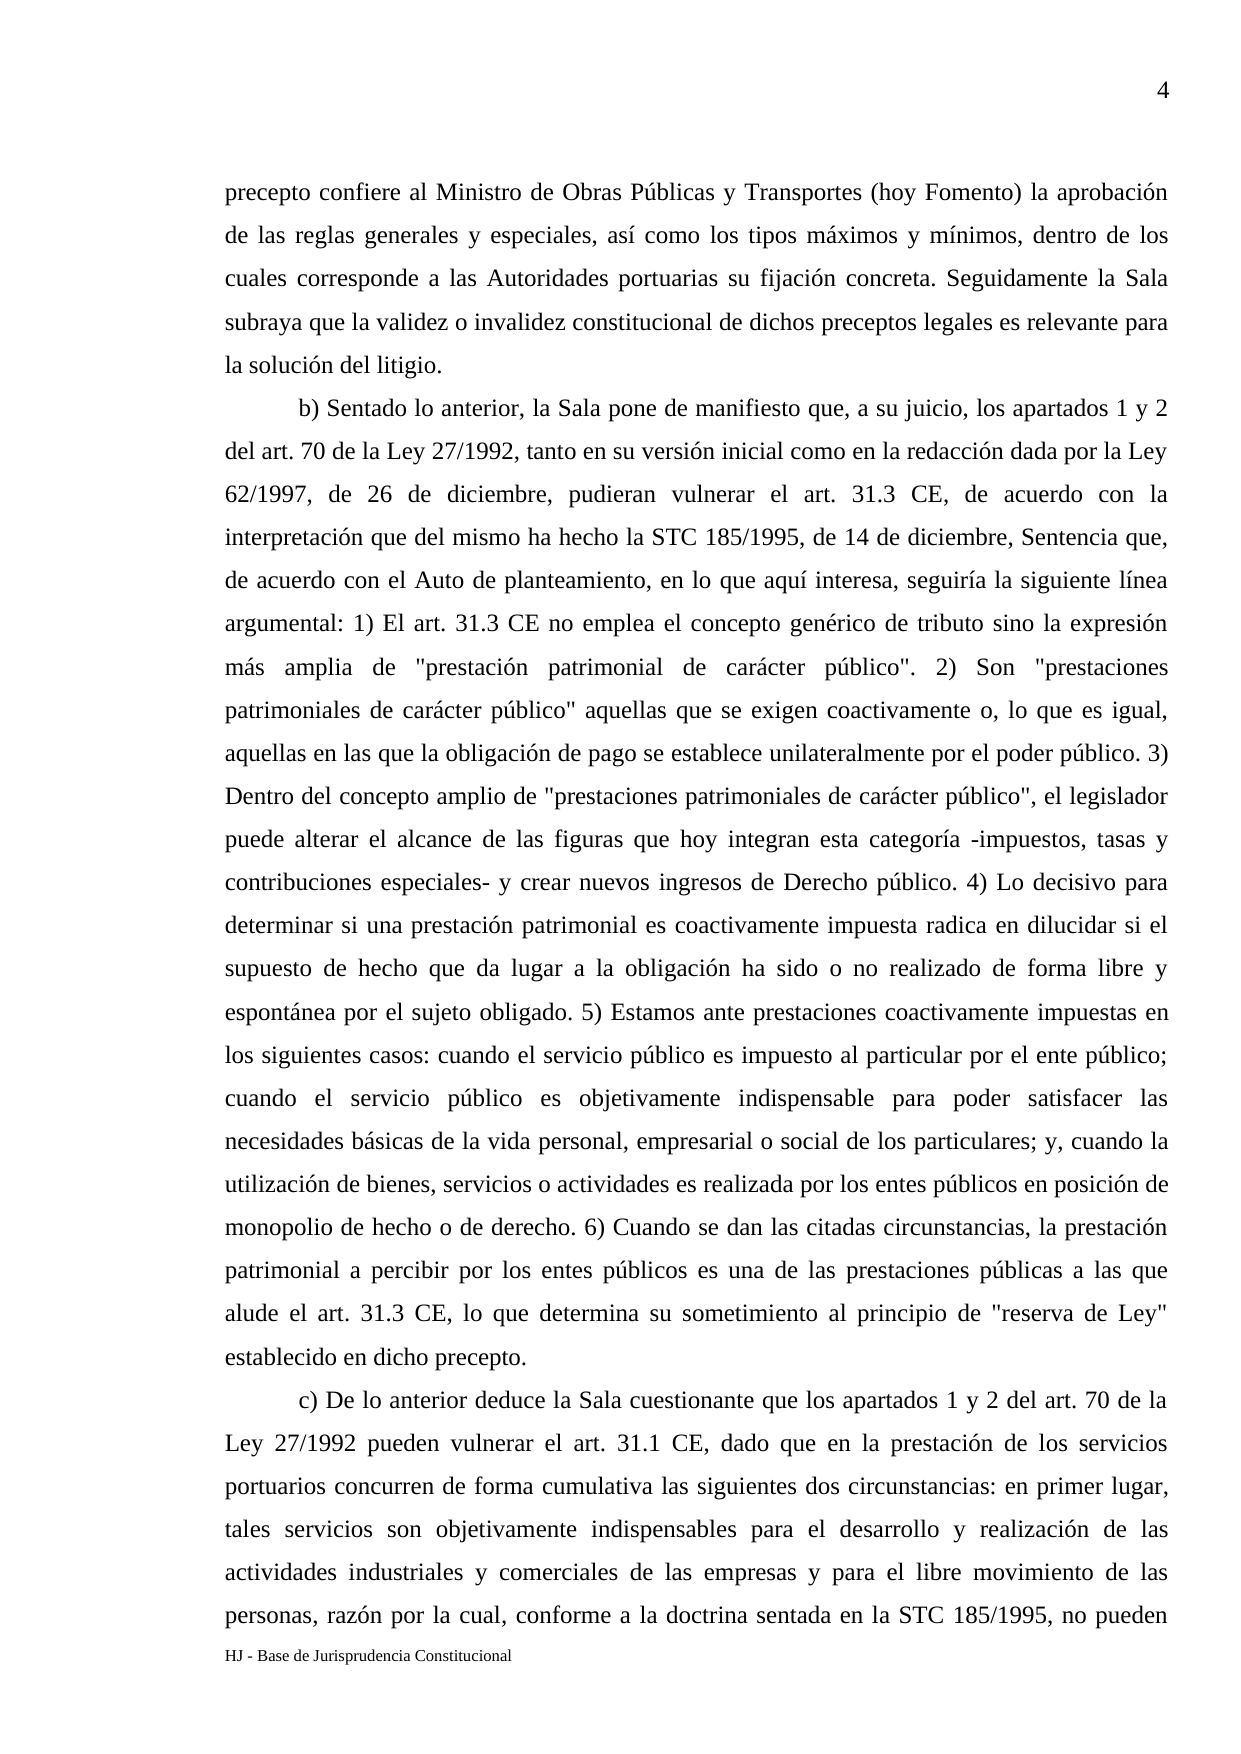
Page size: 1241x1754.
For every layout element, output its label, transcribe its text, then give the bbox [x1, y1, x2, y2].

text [224, 1385, 1169, 1629]
text b) Sentado lo anterior, la Sala pone de manifiesto que, a su juicio, los apartados 1 y 2 del art. 70 de la Ley 27/1992, tanto en su versión inicial como en la redacción dada por la Ley 62/1997, de 26 de diciembre, pudieran vulnerar el art. 31.3 CE, de acuerdo con la interpretación que del mismo ha hecho la STC 185/1995, de 14 de diciembre, Sentencia que, de acuerdo con el Auto de planteamiento, en lo que aquí interesa, seguiría la siguiente línea argumental: 1) El art. 31.3 CE no emplea el concepto genérico de tributo sino la expresión más amplia de "prestación patrimonial de carácter público". 2) Son "prestaciones patrimoniales de carácter público" aquellas que se exigen coactivamente o, lo que es igual, aquellas en las que la obligación de pago se establece unilateralmente por el poder público. 3) Dentro del concepto amplio de "prestaciones patrimoniales de carácter público", el legislador puede alterar el alcance de las figuras que hoy integran esta categoría -impuestos, tasas y contribuciones especiales- y crear nuevos ingresos de Derecho público. 4) Lo decisivo para determinar si una prestación patrimonial es coactivamente impuesta radica en dilucidar si el supuesto de hecho que da lugar a la obligación ha sido o no realizado de forma libre y espontánea por el sujeto obligado. 5) Estamos ante prestaciones coactivamente impuestas en los siguientes casos: cuando el servicio público es impuesto al particular por el ente público; cuando el servicio público es objetivamente indispensable para poder satisfacer las necesidades básicas de la vida personal, empresarial o social de los particulares; y, cuando la utilización de bienes, servicios o actividades es realizada por los entes públicos en posición de monopolio de hecho o de derecho. 6) Cuando se dan las citadas circunstancias, la prestación patrimonial a percibir por los entes públicos es una de las prestaciones públicas a las que alude el art. 31.3 CE, lo que determina su sometimiento al principio de "reserva de Ley" establecido en dicho precepto. [224, 393, 1169, 1370]
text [224, 177, 1169, 378]
